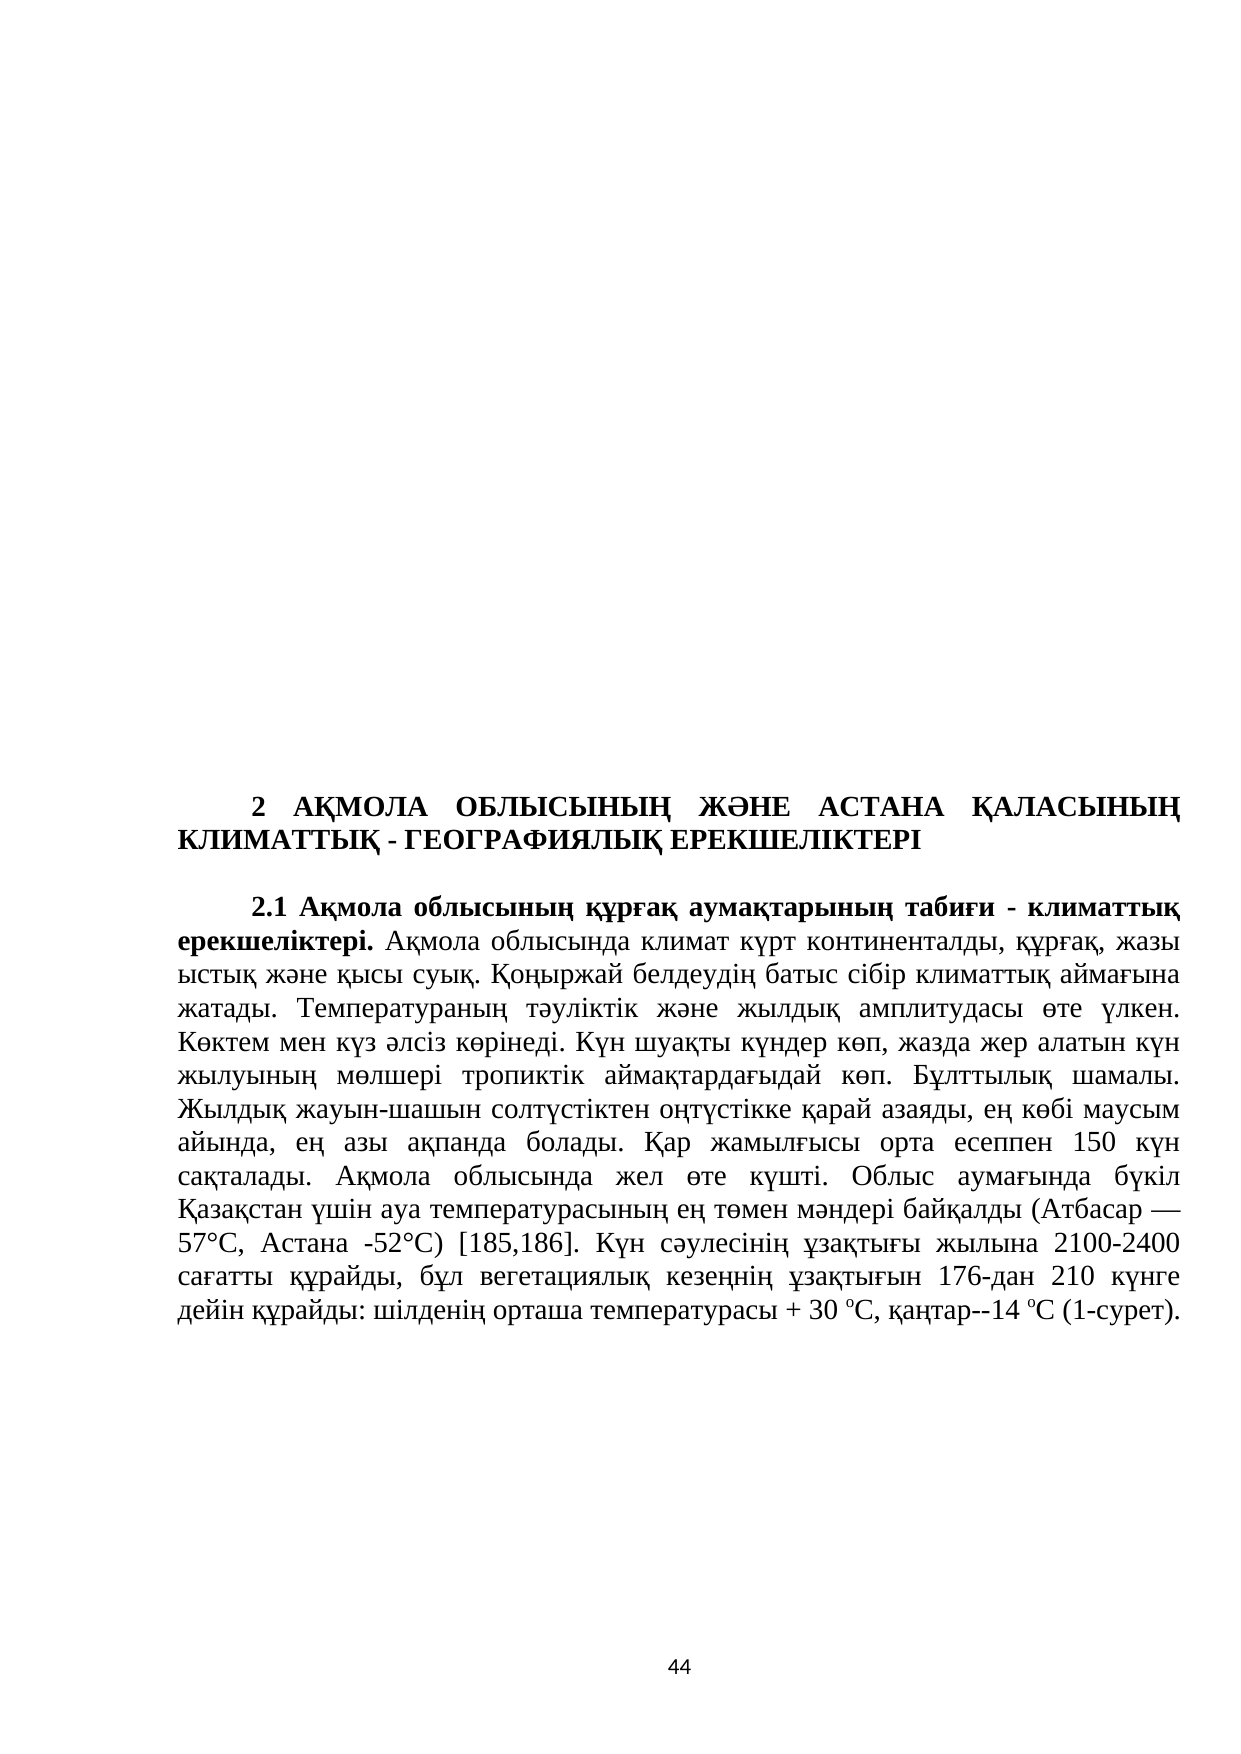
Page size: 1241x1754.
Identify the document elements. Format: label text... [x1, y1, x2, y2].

text 2 АҚМОЛА ОБЛЫСЫНЫҢ ЖӘНЕ АСТАНА ҚАЛАСЫНЫҢ КЛИМАТТЫҚ - ГЕОГРАФИЯЛЫҚ ЕРЕКШЕЛІКТЕРІ [177, 789, 1181, 856]
text 2.1 Ақмола облысының құрғақ аумақтарының табиғи - климаттық ерекшеліктері. Ақмола облысында климат күрт континенталды, құрғақ, жазы ыстық және қысы суық. Қоңыржай белдеудің батыс сібір климаттық аймағына жатады. Температураның тәуліктік және жылдық амплитудасы өте үлкен. Көктем мен күз әлсіз көрінеді. Күн шуақты күндер көп, жазда жер алатын күн жылуының мөлшері тропиктік аймақтардағыдай көп. Бұлттылық шамалы. Жылдық жауын-шашын солтүстіктен оңтүстікке қарай азаяды, ең көбі маусым айында, ең азы ақпанда болады. Қар жамылғысы орта есеппен 150 күн сақталады. Ақмола облысында жел өте күшті. Облыс аумағында бүкіл Қазақстан үшін ауа температурасының ең төмен мәндері байқалды (Атбасар — 57°С, Астана -52°С) [185,186]. Күн сәулесінің ұзақтығы жылына 2100-2400 сағатты құрайды, бұл вегетациялық кезеңнің ұзақтығын 176-дан 210 күнге дейін құрайды: шілденің орташа температурасы + 30 оС, қаңтар--14 оС (1-сурет). [177, 889, 1181, 1326]
